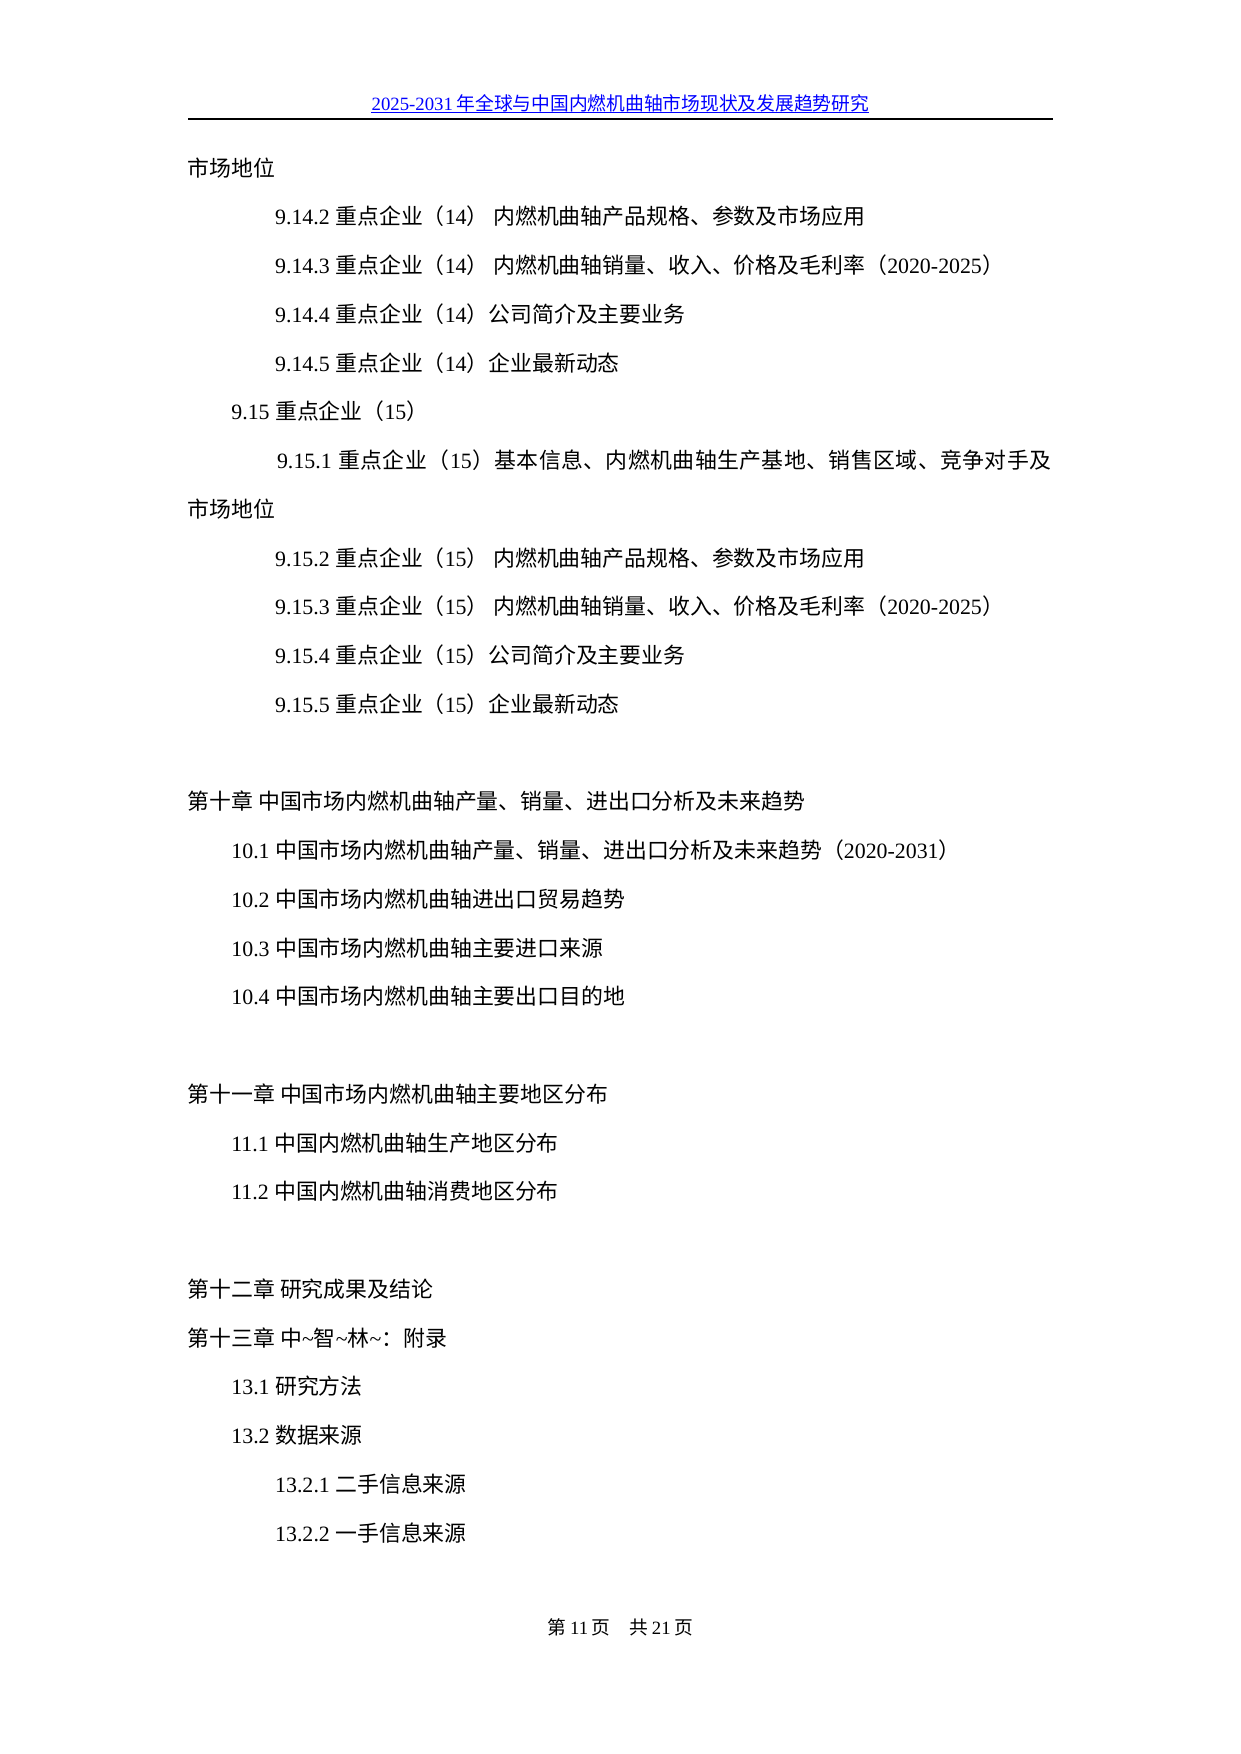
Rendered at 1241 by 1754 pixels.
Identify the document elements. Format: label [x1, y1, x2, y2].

text [187, 150, 1053, 1548]
